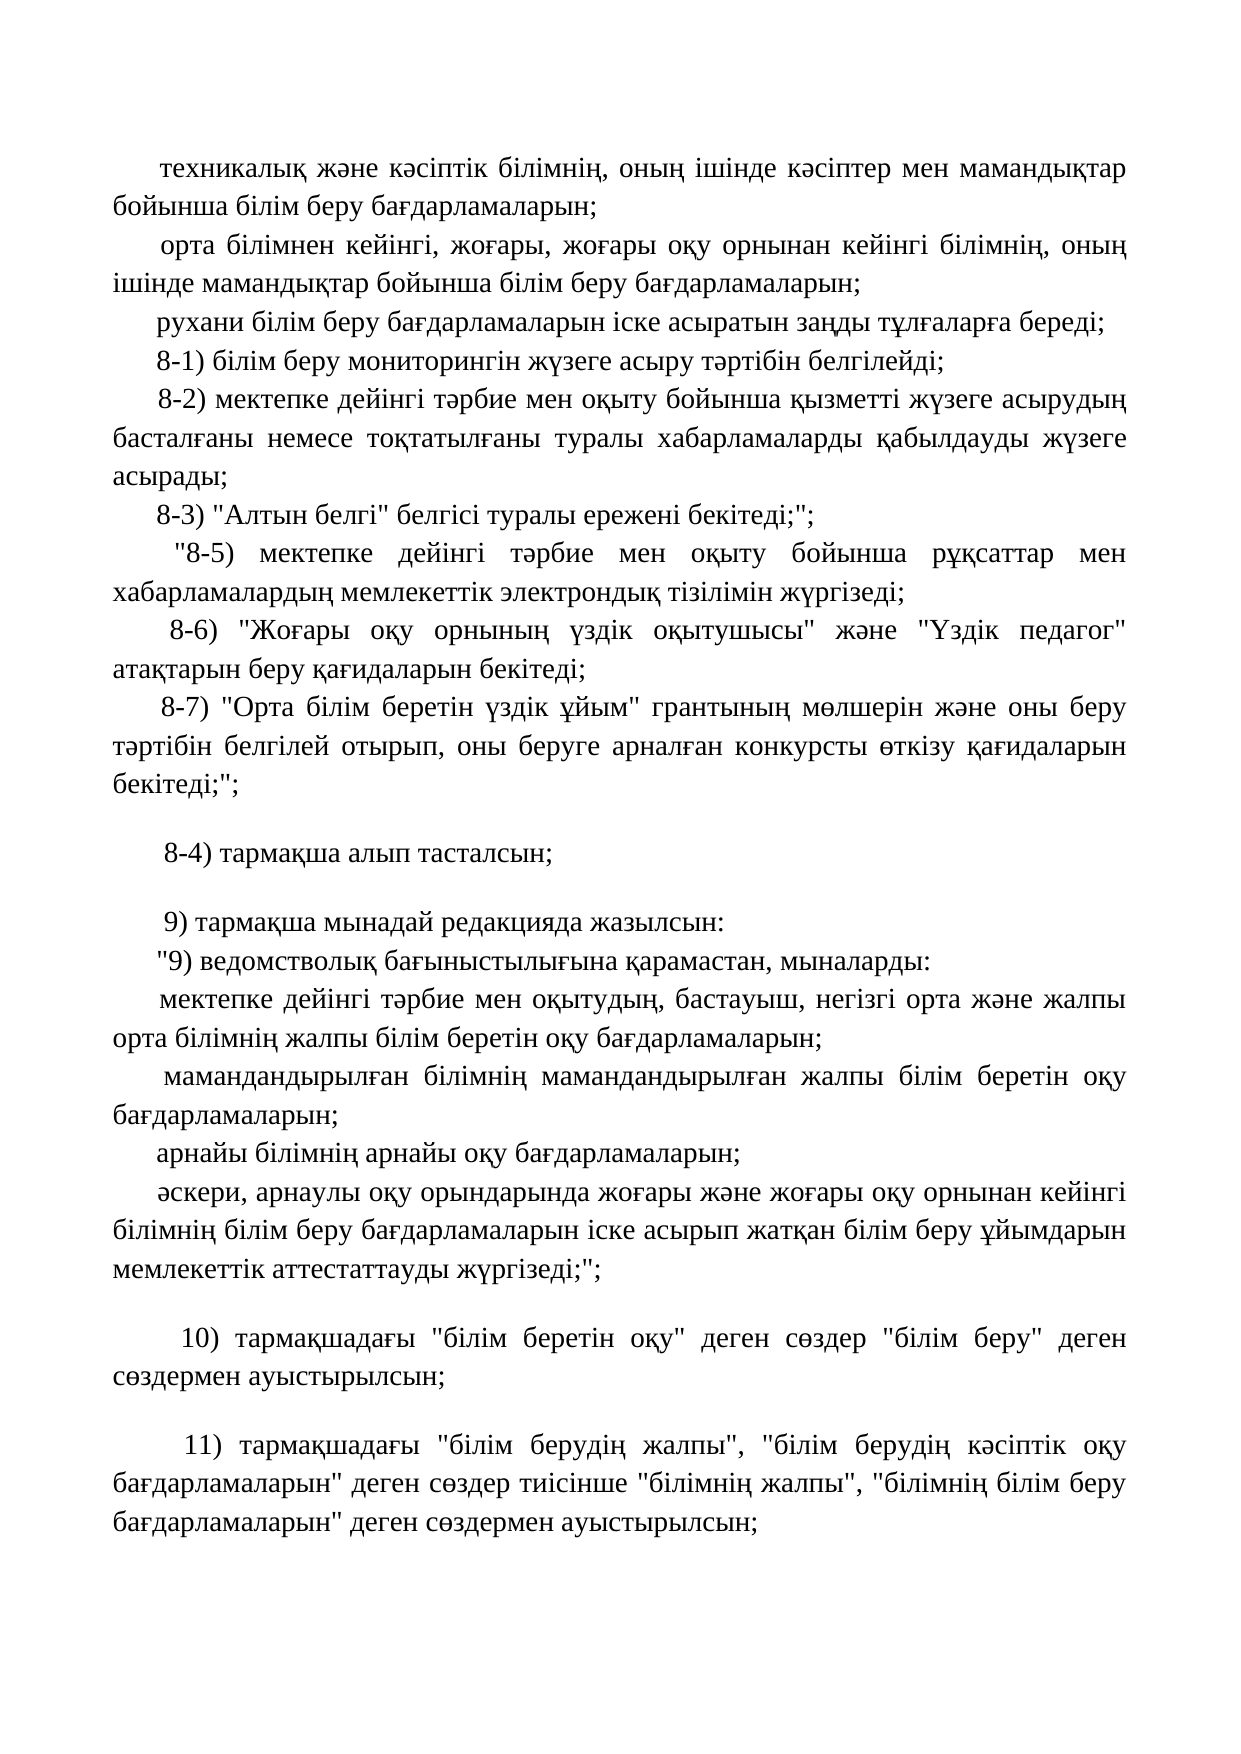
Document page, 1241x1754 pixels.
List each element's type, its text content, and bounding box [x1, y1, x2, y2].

text орта білімнен кейінгі, жоғары, жоғары оқу орнынан кейінгі білімнің, оның ішінде мамандықтар бойынша білім беру бағдарламаларын; [112, 227, 1128, 299]
text "9) ведомстволық бағыныстылығына қарамастан, мыналарды: [112, 943, 1128, 976]
text 11) тармақшадағы "білім берудің жалпы", "білім берудің кәсіптік оқу бағдарламаларын" деген сөздер тиісінше "білімнің жалпы", "білімнің білім беру бағдарламаларын" деген сөздермен ауыстырылсын; [112, 1427, 1128, 1538]
text техникалық және кәсіптік білімнің, оның ішінде кәсіптер мен мамандықтар бойынша білім беру бағдарламаларын; [112, 150, 1128, 222]
text 8-6) "Жоғары оқу орнының үздiк оқытушысы" және "Үздiк педагог" атақтарын беру қағидаларын бекiтедi; [112, 612, 1128, 684]
text әскери, арнаулы оқу орындарында жоғары және жоғары оқу орнынан кейінгі білімнің білім беру бағдарламаларын іске асырып жатқан білім беру ұйымдарын мемлекеттік аттестаттауды жүргізеді;"; [112, 1174, 1128, 1284]
text 10) тармақшадағы "білім беретін оқу" деген сөздер "білім беру" деген сөздермен ауыстырылсын; [112, 1320, 1128, 1392]
text 8-2) мектепке дейiнгi тәрбие мен оқыту бойынша қызметтi жүзеге асырудың басталғаны немесе тоқтатылғаны туралы хабарламаларды қабылдауды жүзеге асырады; [112, 381, 1128, 492]
text арнайы білімнің арнайы оқу бағдарламаларын; [112, 1135, 1128, 1169]
text 9) тармақша мынадай редакцияда жазылсын: [112, 904, 1128, 938]
text 8-1) бiлiм беру мониторингiн жүзеге асыру тәртiбiн белгiлейдi; [112, 343, 1128, 376]
text мамандандырылған білімнің мамандандырылған жалпы білім беретін оқу бағдарламаларын; [112, 1058, 1128, 1130]
text "8-5) мектепке дейiнгi тәрбие мен оқыту бойынша рұқсаттар мен хабарламалардың мемлекеттік электрондық тiзiлiмiн жүргiзедi; [112, 535, 1128, 607]
text 8-7) "Орта бiлiм беретiн үздiк ұйым" грантының мөлшерін және оны беру тәртiбiн белгiлей отырып, оны беруге арналған конкурсты өткiзу қағидаларын бекiтедi;"; [112, 689, 1128, 800]
text рухани білім беру бағдарламаларын іске асыратын заңды тұлғаларға береді; [112, 304, 1128, 338]
text 8-3) "Алтын белгi" белгiсi туралы ереженi бекiтедi;"; [112, 497, 1128, 530]
text мектепке дейінгі тәрбие мен оқытудың, бастауыш, негізгі орта және жалпы орта білімнің жалпы білім беретін оқу бағдарламаларын; [112, 981, 1128, 1053]
text 8-4) тармақша алып тасталсын; [112, 835, 1128, 869]
